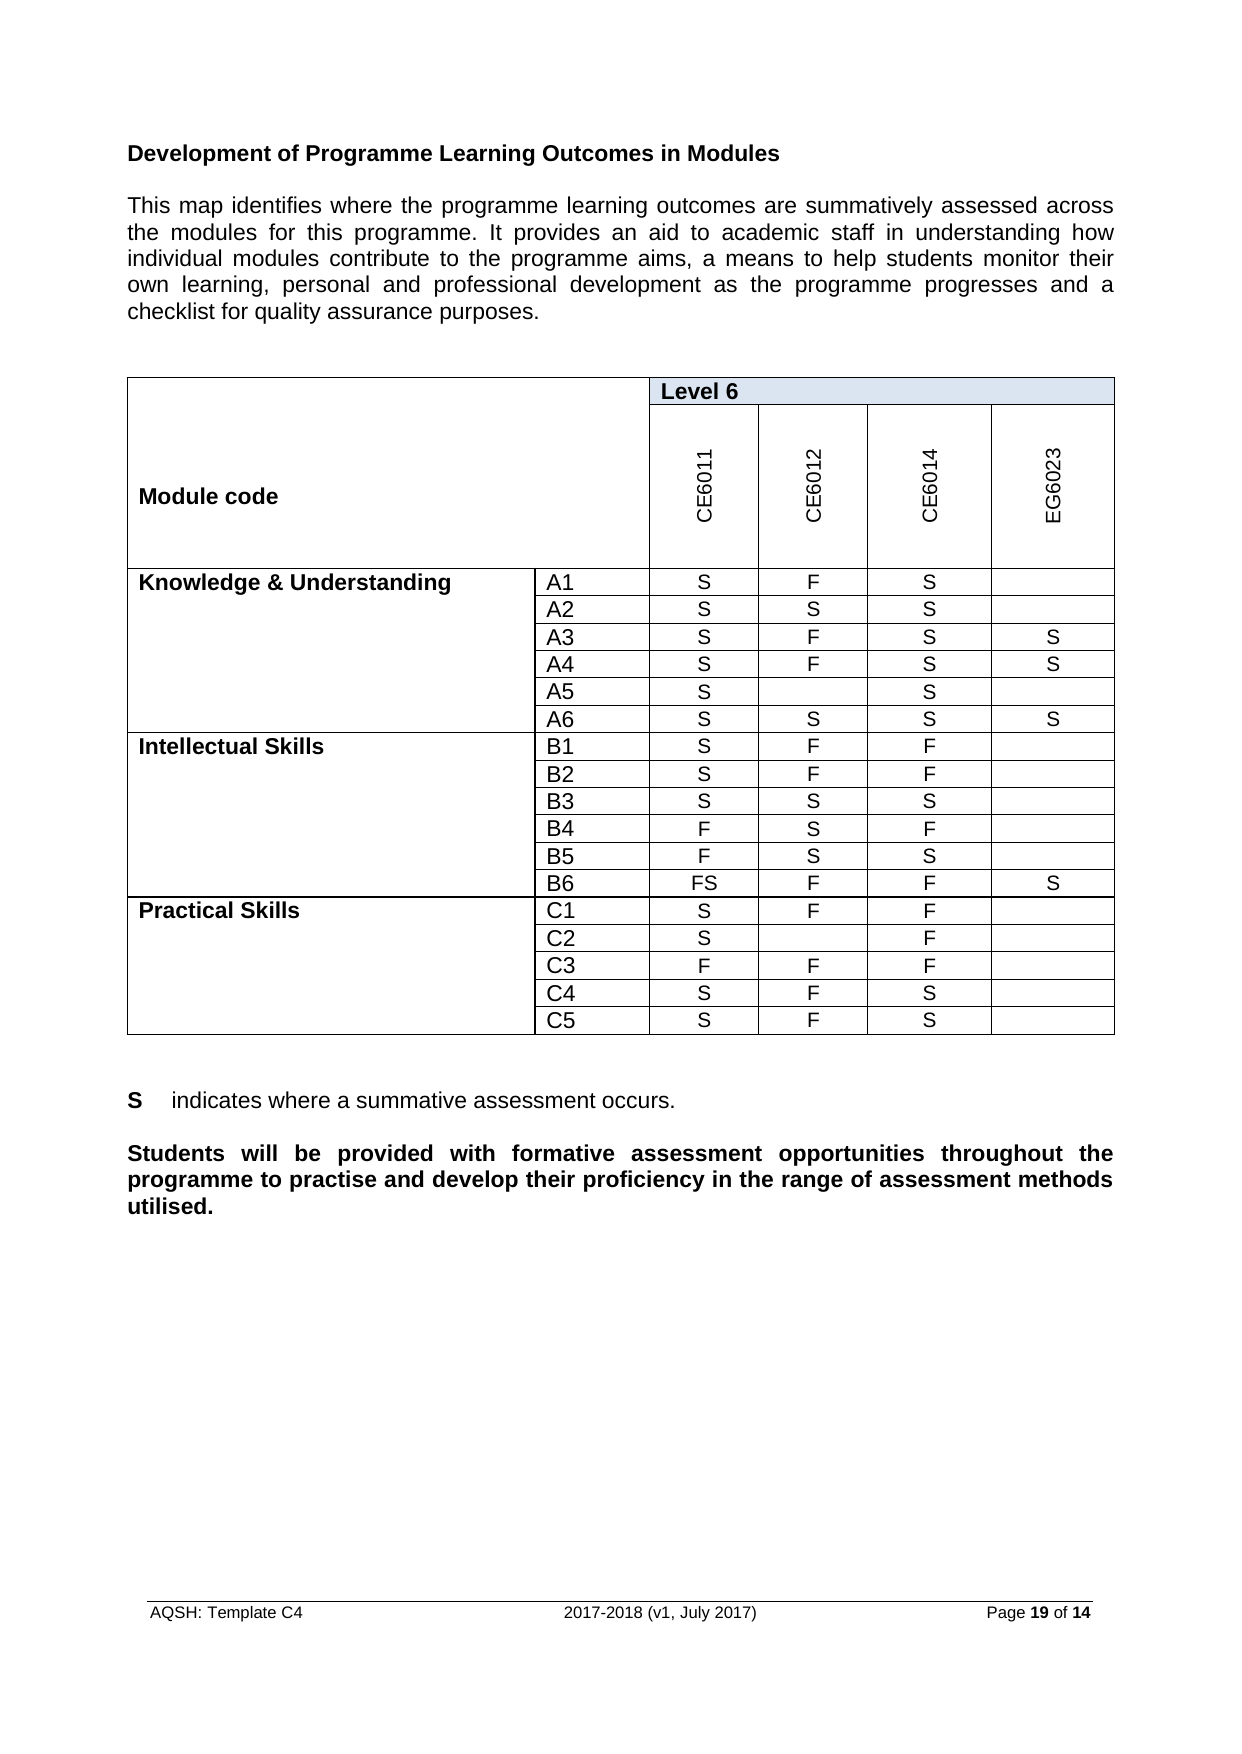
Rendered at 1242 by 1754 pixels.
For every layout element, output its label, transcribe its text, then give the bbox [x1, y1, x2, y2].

table_cell F [759, 569, 867, 595]
text S indicates where a summative assessment occurs. [127, 1087, 1114, 1113]
table_cell [992, 815, 1114, 842]
table_cell S [868, 1007, 991, 1033]
table_header Level 6 [650, 378, 1114, 404]
text Students will be provided with formative assessment opportunities throughout the programme to practise and develop their proficiency in the range of assessment methods utilised. [127, 1140, 1114, 1219]
table_cell A3 [536, 624, 649, 650]
text Development of Programme Learning Outcomes in Modules [127, 139, 1114, 166]
table_cell A1 [536, 569, 649, 595]
table_cell [992, 925, 1114, 951]
table_cell F [759, 733, 867, 759]
table_header Module code [128, 378, 649, 568]
table_cell S [992, 624, 1114, 650]
table_cell S [650, 1007, 758, 1033]
table_cell S [650, 898, 758, 924]
table_cell S [992, 870, 1114, 896]
table_cell F [868, 815, 991, 842]
table_cell S [759, 706, 867, 732]
table_cell [992, 1007, 1114, 1033]
table_cell F [868, 925, 991, 951]
table_cell F [650, 843, 758, 869]
table_cell S [992, 706, 1114, 732]
table_cell Intellectual Skills [128, 733, 534, 896]
table_cell C4 [536, 980, 649, 1006]
table_cell B6 [536, 870, 649, 896]
table_cell F [759, 624, 867, 650]
table_cell F [868, 898, 991, 924]
table_cell S [650, 761, 758, 787]
table_cell [759, 925, 867, 951]
table_cell Practical Skills [128, 898, 534, 1033]
table_cell F [759, 651, 867, 677]
table_cell B3 [536, 788, 649, 814]
table_cell F [759, 870, 867, 896]
table_cell S [868, 980, 991, 1006]
table_cell S [650, 788, 758, 814]
table_cell B5 [536, 843, 649, 869]
table_cell F [868, 952, 991, 979]
table_cell A6 [536, 706, 649, 732]
table_cell S [650, 624, 758, 650]
table_cell F [868, 870, 991, 896]
table_cell S [650, 651, 758, 677]
table_cell FS [650, 870, 758, 896]
table_cell C3 [536, 952, 649, 979]
table_cell S [650, 980, 758, 1006]
table_cell S [868, 569, 991, 595]
table_cell F [759, 1007, 867, 1033]
table_cell F [868, 761, 991, 787]
table_cell C5 [536, 1007, 649, 1033]
table_cell F [759, 952, 867, 979]
table_cell F [759, 898, 867, 924]
table_cell B2 [536, 761, 649, 787]
table_cell S [759, 843, 867, 869]
table_cell C1 [536, 898, 649, 924]
table_cell S [868, 706, 991, 732]
table_cell C2 [536, 925, 649, 951]
table_cell [992, 733, 1114, 759]
table_cell S [650, 925, 758, 951]
table_cell A5 [536, 678, 649, 705]
table_cell S [759, 596, 867, 622]
table_cell [992, 761, 1114, 787]
table_cell A2 [536, 596, 649, 622]
table_cell S [868, 651, 991, 677]
table_cell S [868, 788, 991, 814]
table_cell S [650, 706, 758, 732]
table_cell [992, 788, 1114, 814]
table_cell S [650, 569, 758, 595]
table_cell A4 [536, 651, 649, 677]
table_cell [992, 980, 1114, 1006]
table_cell F [650, 952, 758, 979]
table_cell [992, 596, 1114, 622]
table_cell CE6011 [650, 405, 758, 568]
table_cell F [868, 733, 991, 759]
table_cell [992, 843, 1114, 869]
table_cell Knowledge & Understanding [128, 569, 534, 732]
table_cell B1 [536, 733, 649, 759]
table_cell S [650, 733, 758, 759]
table_cell [992, 952, 1114, 979]
table_cell [759, 678, 867, 705]
table_cell S [868, 596, 991, 622]
table_cell CE6014 [868, 405, 991, 568]
table_cell F [650, 815, 758, 842]
table_cell S [868, 624, 991, 650]
table_cell F [759, 980, 867, 1006]
table_cell S [992, 651, 1114, 677]
table_cell S [868, 678, 991, 705]
table_cell S [650, 596, 758, 622]
table_cell F [759, 761, 867, 787]
text This map identifies where the programme learning outcomes are summatively assessed across the modules for this programme. It provides an aid to academic staff in understanding how individual modules contribute to the programme aims, a means to help students monitor their own learning, personal and professional development as the programme progresses and a checklist for quality assurance purposes. [127, 192, 1114, 324]
table_cell [992, 678, 1114, 705]
table_cell S [650, 678, 758, 705]
table_cell B4 [536, 815, 649, 842]
table_cell S [759, 788, 867, 814]
table_cell EG6023 [992, 405, 1114, 568]
table_cell S [868, 843, 991, 869]
table_cell [992, 898, 1114, 924]
table_cell S [759, 815, 867, 842]
table_cell [992, 569, 1114, 595]
table_cell CE6012 [759, 405, 867, 568]
